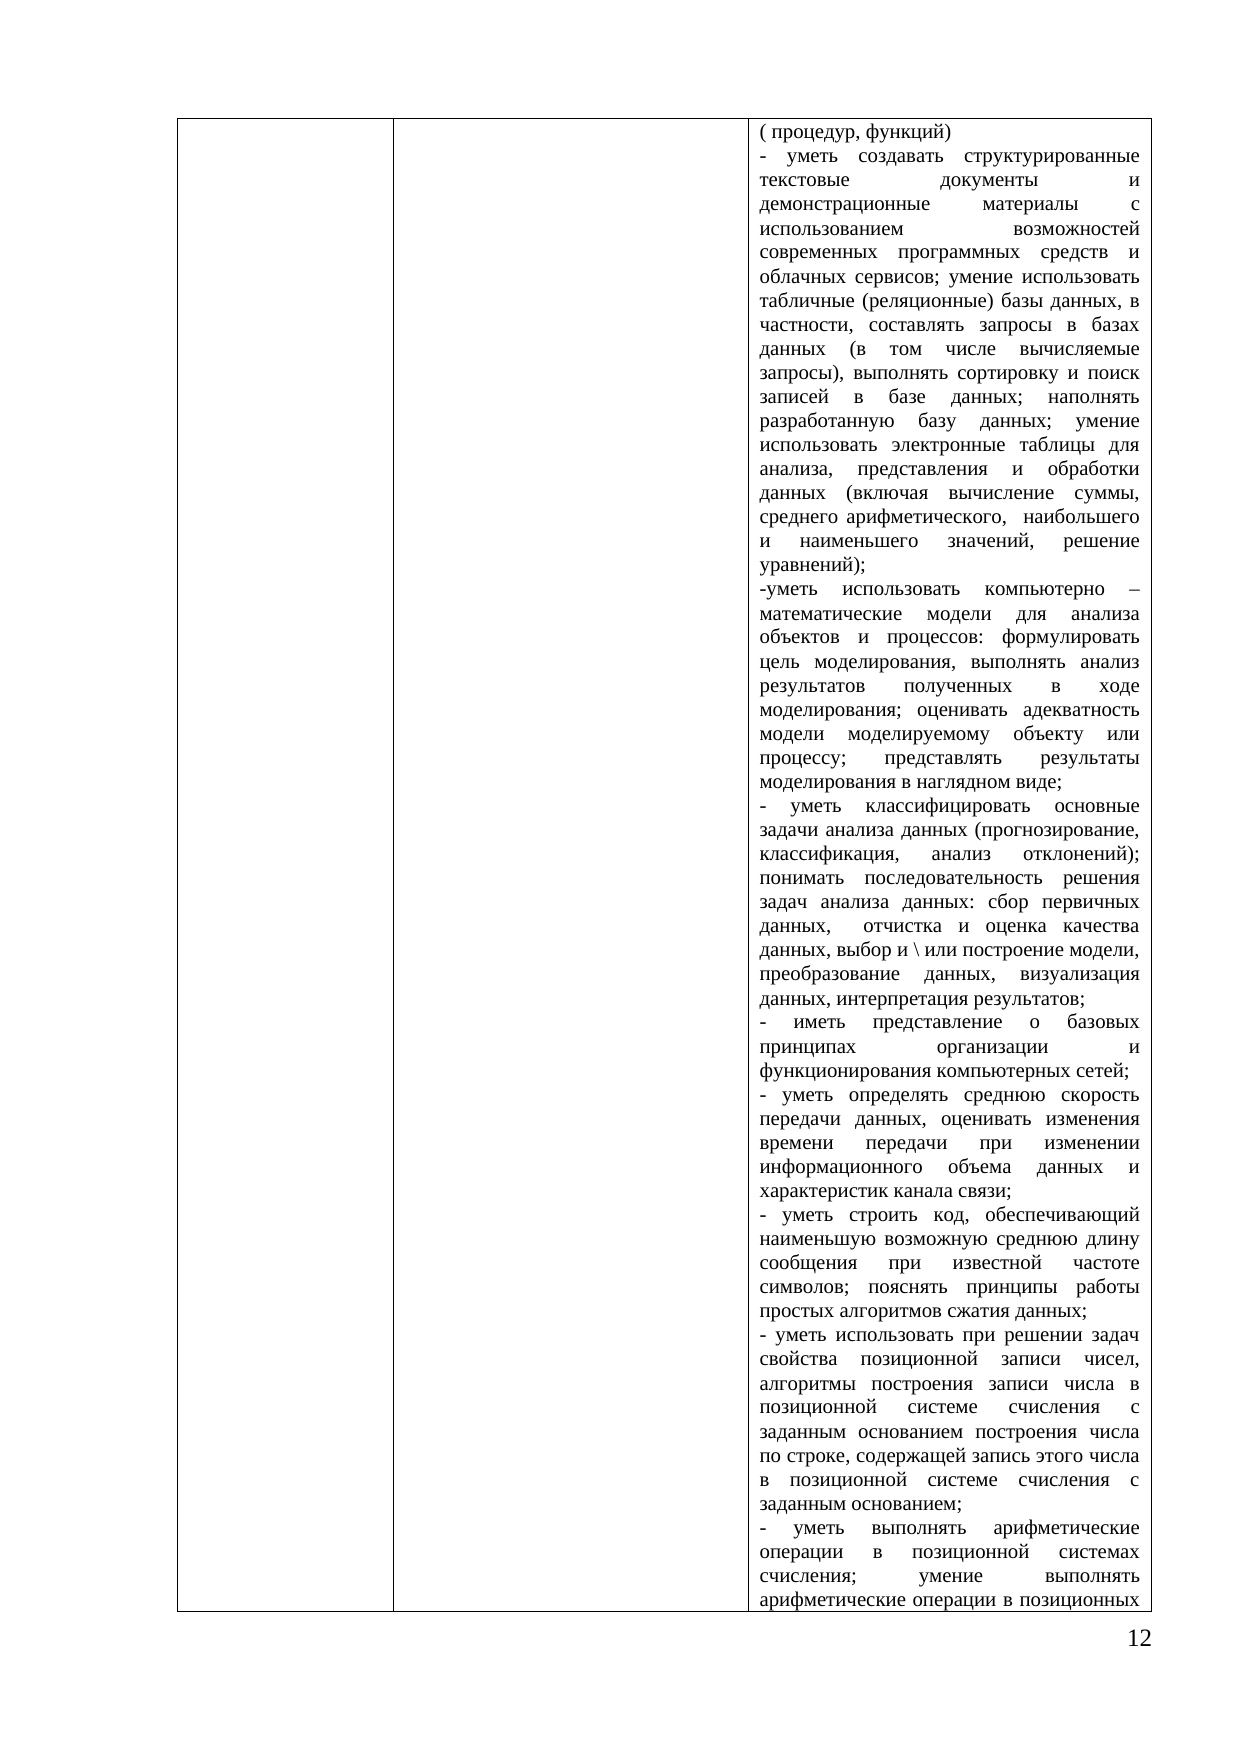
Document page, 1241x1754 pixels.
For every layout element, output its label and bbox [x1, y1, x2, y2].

table_cell [749, 119, 1151, 1611]
table_cell [394, 119, 748, 1611]
table_cell [178, 119, 393, 1611]
